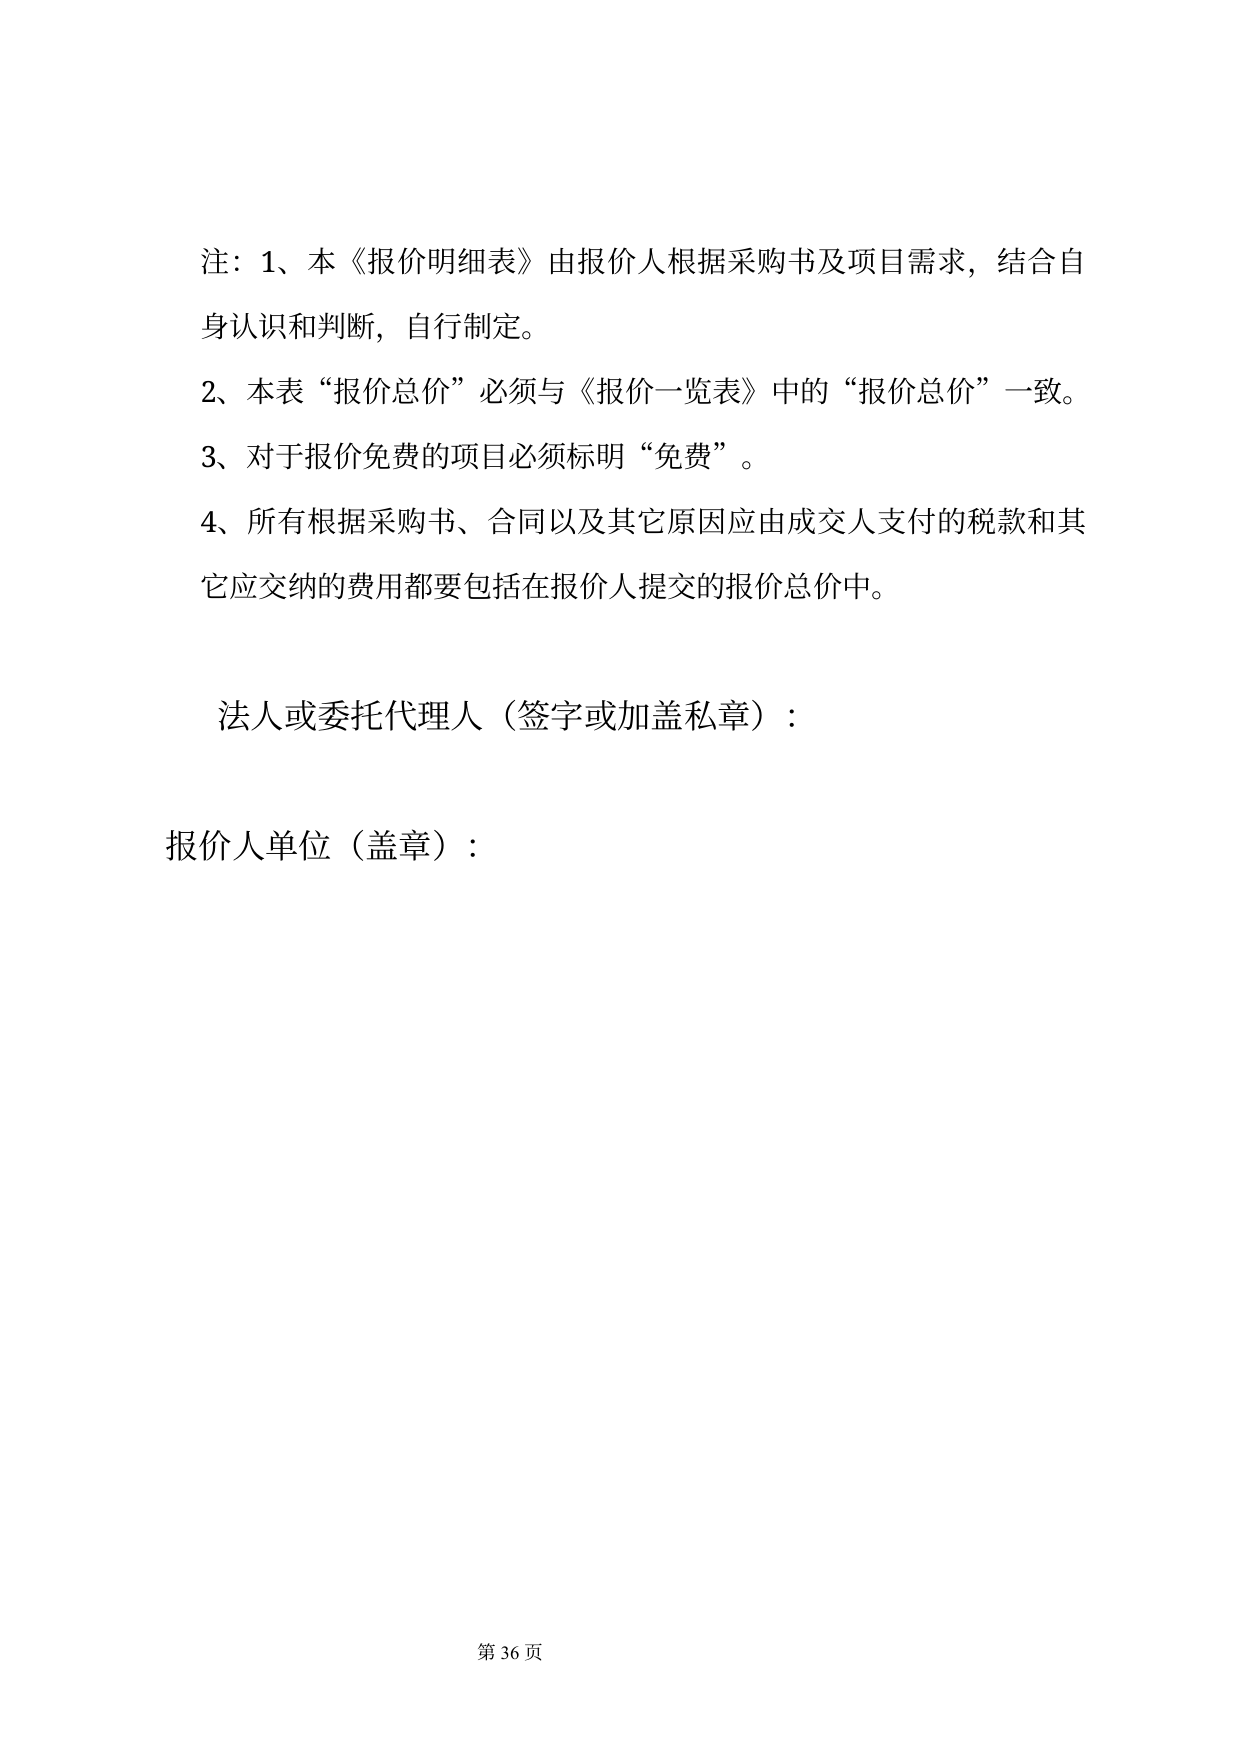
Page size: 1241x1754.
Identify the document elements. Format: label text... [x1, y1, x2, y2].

text 2、本表“报价总价”必须与《报价一览表》中的“报价总价”一致。 [200, 357, 1087, 422]
text 注：1、本《报价明细表》由报价人根据采购书及项目需求，结合自身认识和判断，自行制定。 [200, 227, 1087, 357]
text 法人或委托代理人（签字或加盖私章）： [165, 682, 1087, 747]
text 3、对于报价免费的项目必须标明“免费”。 [200, 422, 1087, 487]
text 4、所有根据采购书、合同以及其它原因应由成交人支付的税款和其它应交纳的费用都要包括在报价人提交的报价总价中。 [200, 487, 1087, 617]
text 报价人单位（盖章）： [165, 812, 1087, 877]
